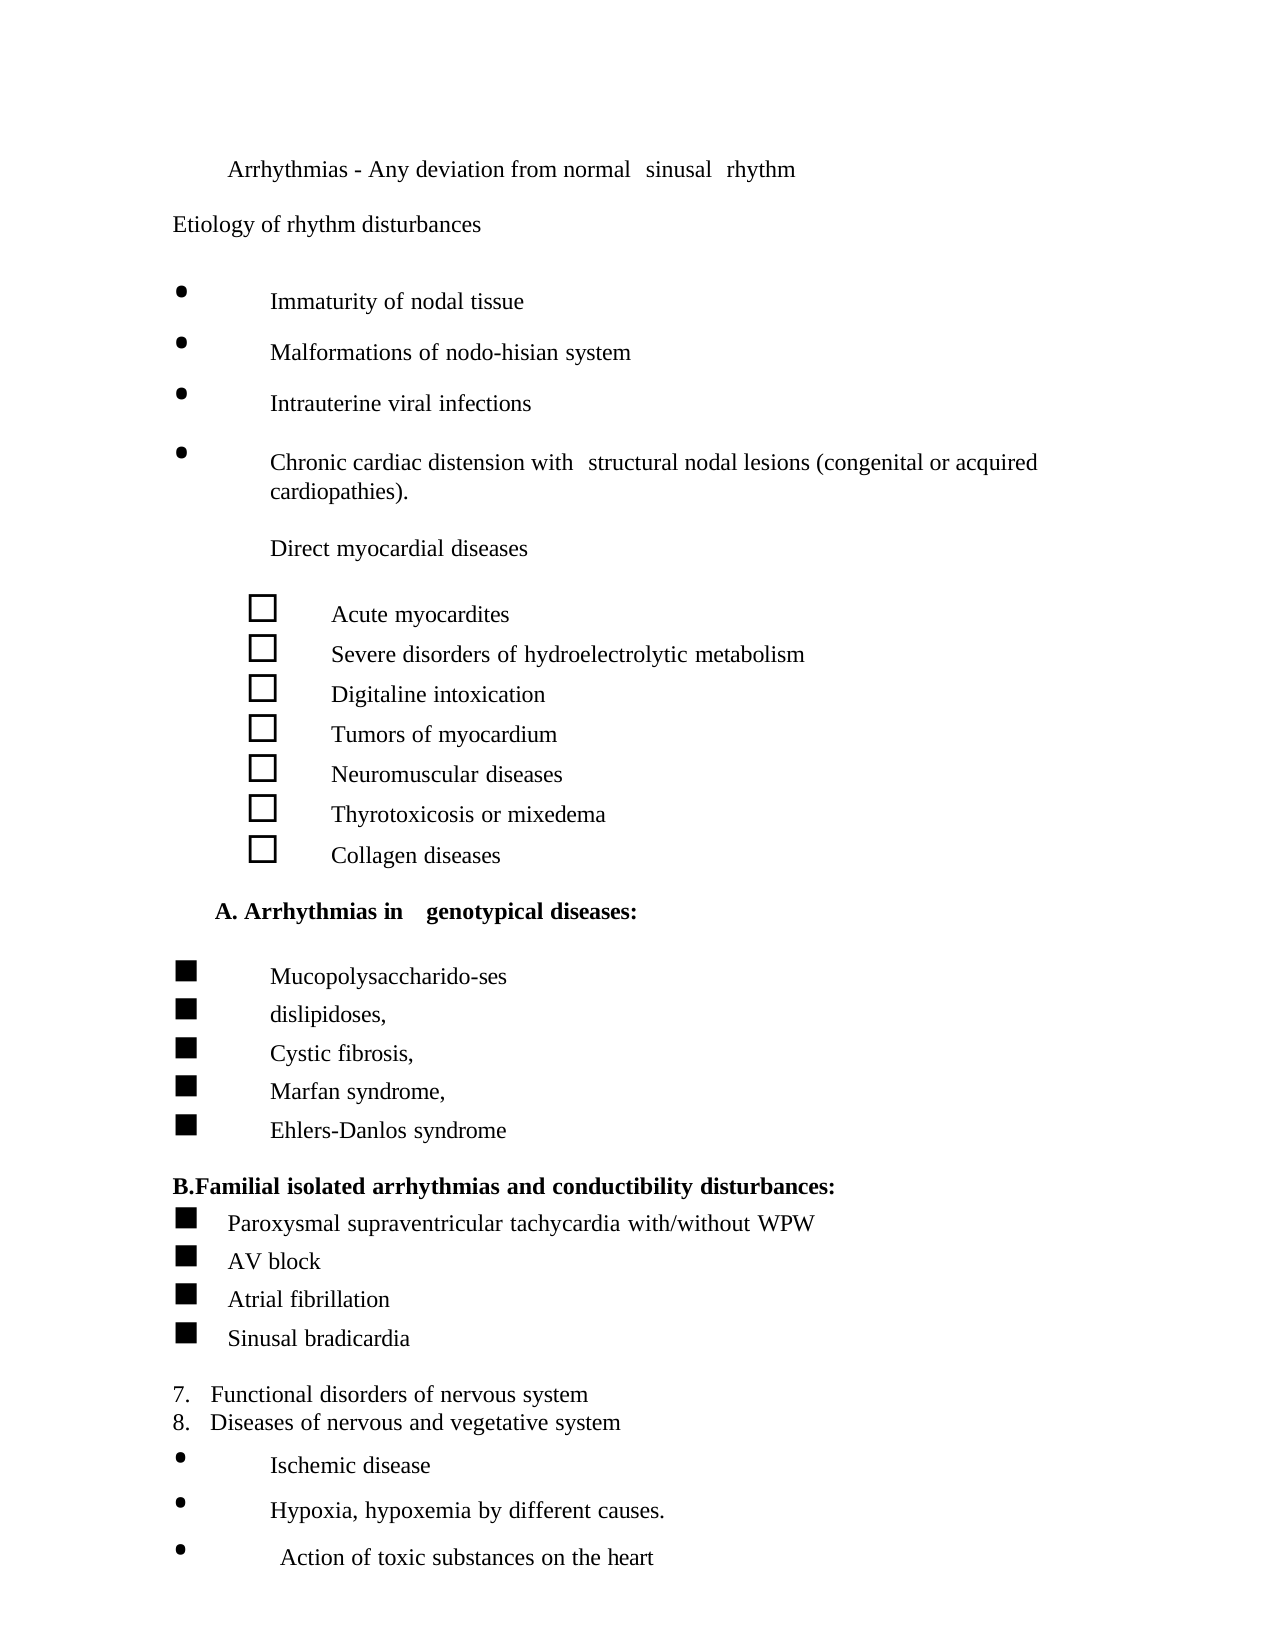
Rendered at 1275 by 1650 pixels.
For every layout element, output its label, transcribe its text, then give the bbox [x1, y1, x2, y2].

list Ischemic disease [172, 1436, 1162, 1483]
list Intrauterine viral infections [172, 371, 1162, 422]
list Immaturity of nodal tissue [172, 267, 1162, 320]
list Chronic cardiac distension with structural nodal lesions (congenital or acquired cardiopathies). [172, 426, 1056, 505]
list Sinusal bradicardia [172, 1315, 1162, 1354]
list Paroxysmal supraventricular tachycardia with/without WPW [172, 1200, 1162, 1239]
list Neuromuscular diseases [245, 751, 1162, 791]
list Tumors of myocardium [245, 711, 1162, 751]
list Hypoxia, hypoxemia by different causes. [172, 1483, 1162, 1528]
text Arrhythmias - Any deviation from normal sinusal rhythm Etiology of rhythm disturbances [172, 154, 876, 238]
list Cystic fibrosis, [172, 1031, 1162, 1069]
list Digitaline intoxication [245, 671, 1162, 711]
list Ehlers-Danlos syndrome [172, 1107, 1162, 1146]
list Thyrotoxicosis or mixedema [245, 791, 1162, 830]
list Acute myocardites [245, 590, 1162, 631]
list Collagen diseases [245, 830, 1162, 872]
list Familial isolated arrhythmias and conductibility disturbances: [172, 1172, 1162, 1199]
list AV block [172, 1239, 1162, 1277]
list dislipidoses, [172, 992, 1162, 1031]
list Malformations of nodo-hisian system [172, 320, 1162, 371]
list Atrial fibrillation [172, 1277, 1162, 1315]
list Mucopolysaccharido-ses [172, 953, 1162, 992]
text Direct myocardial diseases [270, 534, 1162, 562]
list Action of toxic substances on the heart [172, 1528, 1162, 1575]
list Diseases of nervous and vegetative system [172, 1408, 1162, 1436]
list Severe disorders of hydroelectrolytic metabolism [245, 631, 1162, 671]
list Marfan syndrome, [172, 1069, 1162, 1107]
list Functional disorders of nervous system [172, 1380, 1162, 1408]
list Arrhythmias in genotypical diseases: [214, 897, 1162, 925]
